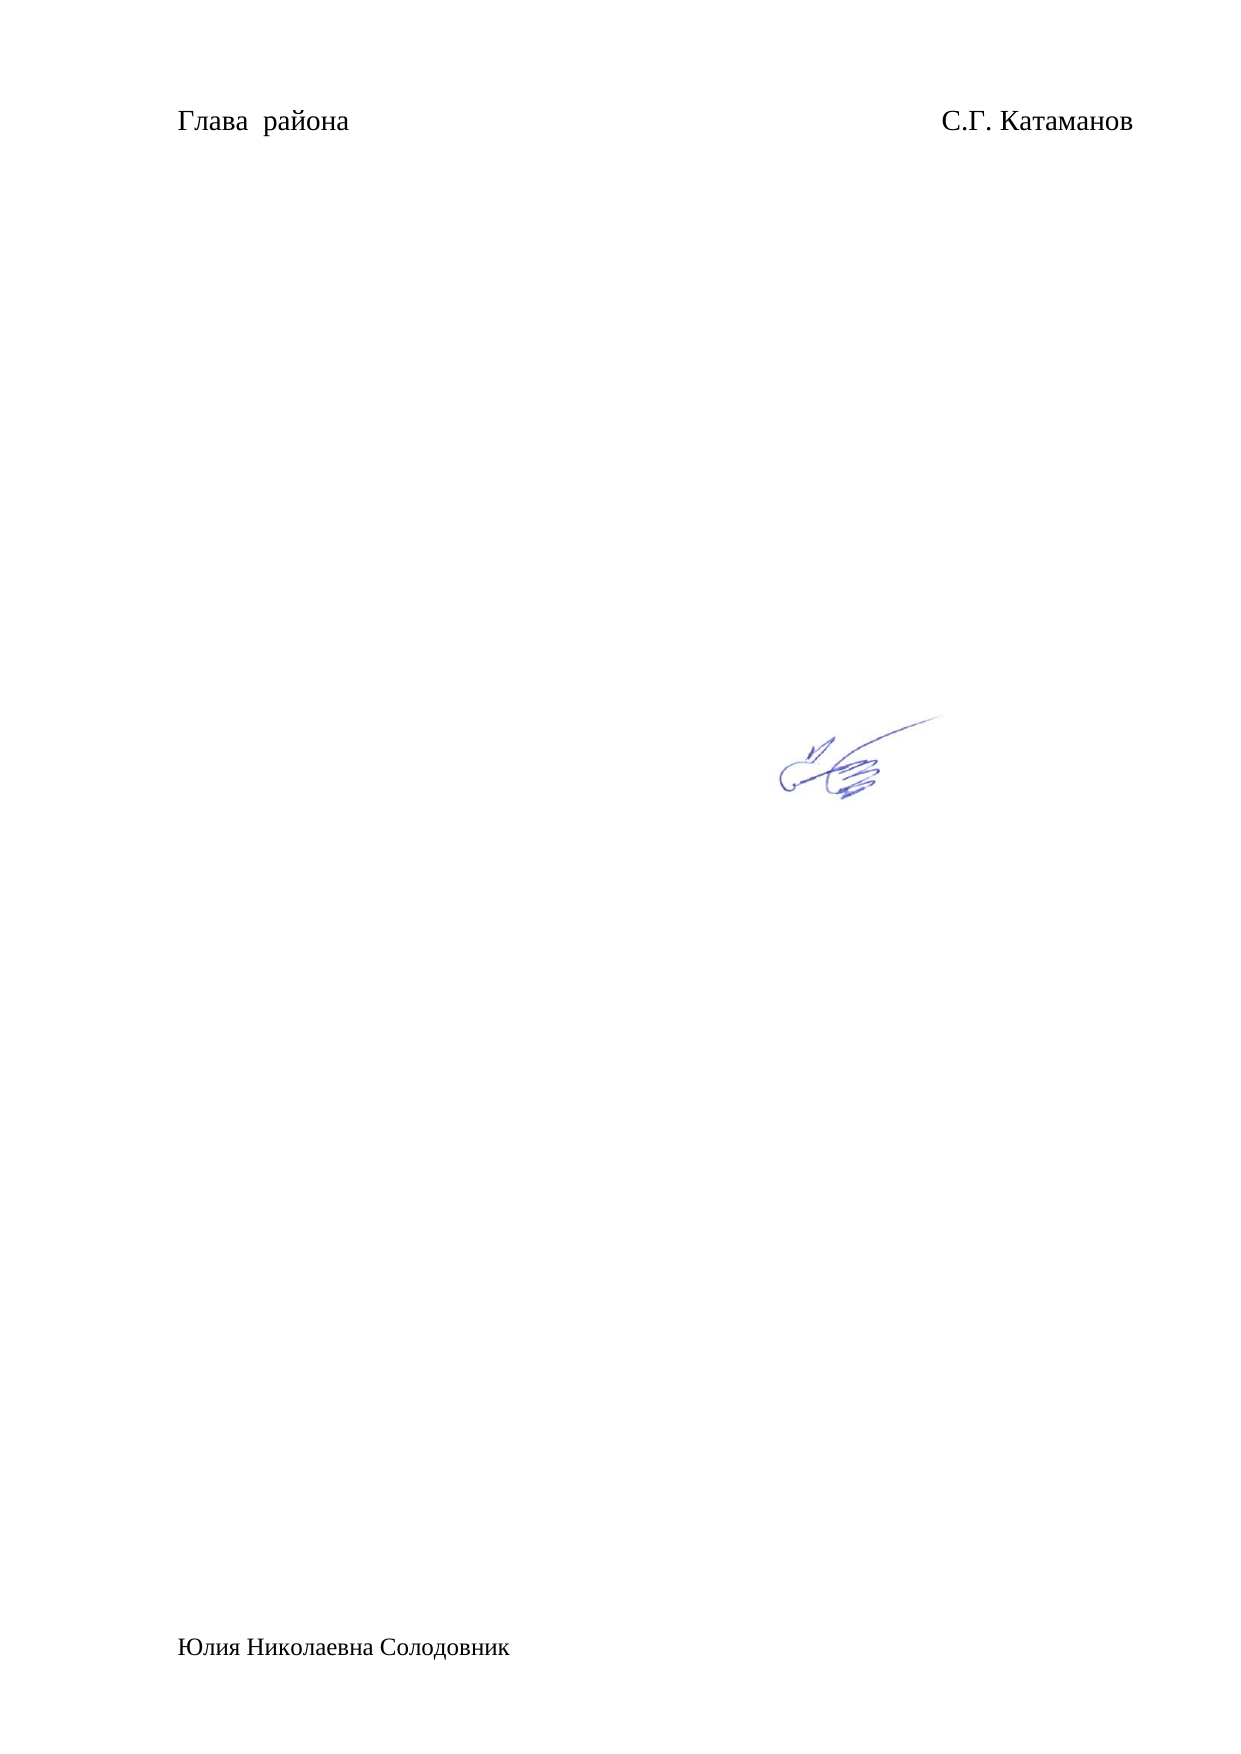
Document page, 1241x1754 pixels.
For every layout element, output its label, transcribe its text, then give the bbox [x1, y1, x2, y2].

picture [747, 707, 956, 817]
text Юлия Николаевна Солодовник [177, 1632, 1152, 1661]
text Глава района С.Г. Катаманов [177, 103, 1152, 137]
